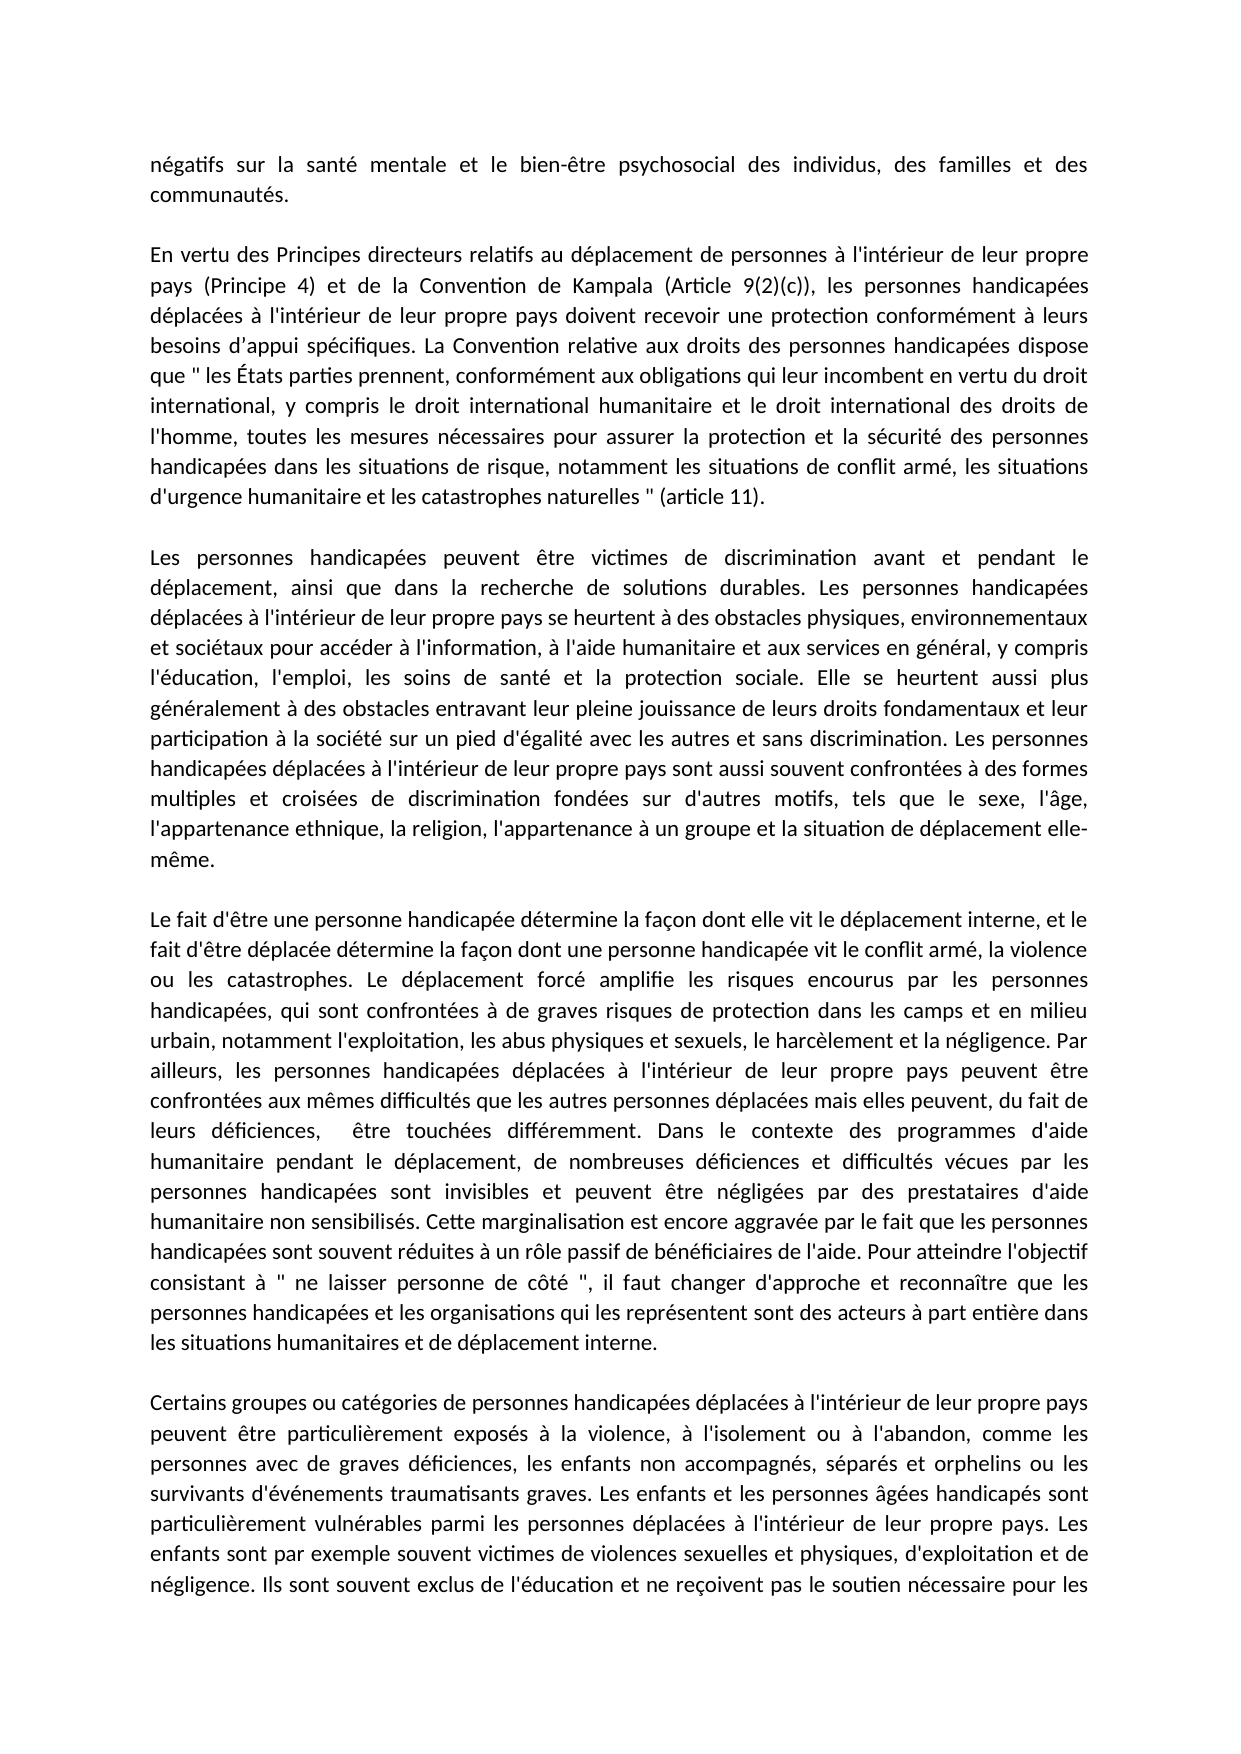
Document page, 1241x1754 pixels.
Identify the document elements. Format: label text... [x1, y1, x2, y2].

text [150, 1388, 1090, 1598]
text Le fait d'être une personne handicapée détermine la façon dont elle vit le déplacement interne, et le fait d'être déplacée détermine la façon dont une personne handicapée vit le conflit armé, la violence ou les catastrophes. Le déplacement forcé amplifie les risques encourus par les personnes handicapées, qui sont confrontées à de graves risques de protection dans les camps et en milieu urbain, notamment l'exploitation, les abus physiques et sexuels, le harcèlement et la négligence. Par ailleurs, les personnes handicapées déplacées à l'intérieur de leur propre pays peuvent être confrontées aux mêmes difficultés que les autres personnes déplacées mais elles peuvent, du fait de leurs déficiences, être touchées différemment. Dans le contexte des programmes d'aide humanitaire pendant le déplacement, de nombreuses déficiences et difficultés vécues par les personnes handicapées sont invisibles et peuvent être négligées par des prestataires d'aide humanitaire non sensibilisés. Cette marginalisation est encore aggravée par le fait que les personnes handicapées sont souvent réduites à un rôle passif de bénéficiaires de l'aide. Pour atteindre l'objectif consistant à " ne laisser personne de côté ", il faut changer d'approche et reconnaître que les personnes handicapées et les organisations qui les représentent sont des acteurs à part entière dans les situations humanitaires et de déplacement interne. [150, 905, 1090, 1356]
text En vertu des Principes directeurs relatifs au déplacement de personnes à l'intérieur de leur propre pays (Principe 4) et de la Convention de Kampala (Article 9(2)(c)), les personnes handicapées déplacées à l'intérieur de leur propre pays doivent recevoir une protection conformément à leurs besoins d’appui spécifiques. La Convention relative aux droits des personnes handicapées dispose que " les États parties prennent, conformément aux obligations qui leur incombent en vertu du droit international, y compris le droit international humanitaire et le droit international des droits de l'homme, toutes les mesures nécessaires pour assurer la protection et la sécurité des personnes handicapées dans les situations de risque, notamment les situations de conflit armé, les situations d'urgence humanitaire et les catastrophes naturelles " (article 11). [150, 241, 1090, 510]
text Les personnes handicapées peuvent être victimes de discrimination avant et pendant le déplacement, ainsi que dans la recherche de solutions durables. Les personnes handicapées déplacées à l'intérieur de leur propre pays se heurtent à des obstacles physiques, environnementaux et sociétaux pour accéder à l'information, à l'aide humanitaire et aux services en général, y compris l'éducation, l'emploi, les soins de santé et la protection sociale. Elle se heurtent aussi plus généralement à des obstacles entravant leur pleine jouissance de leurs droits fondamentaux et leur participation à la société sur un pied d'égalité avec les autres et sans discrimination. Les personnes handicapées déplacées à l'intérieur de leur propre pays sont aussi souvent confrontées à des formes multiples et croisées de discrimination fondées sur d'autres motifs, tels que le sexe, l'âge, l'appartenance ethnique, la religion, l'appartenance à un groupe et la situation de déplacement elle-même. [150, 543, 1090, 873]
